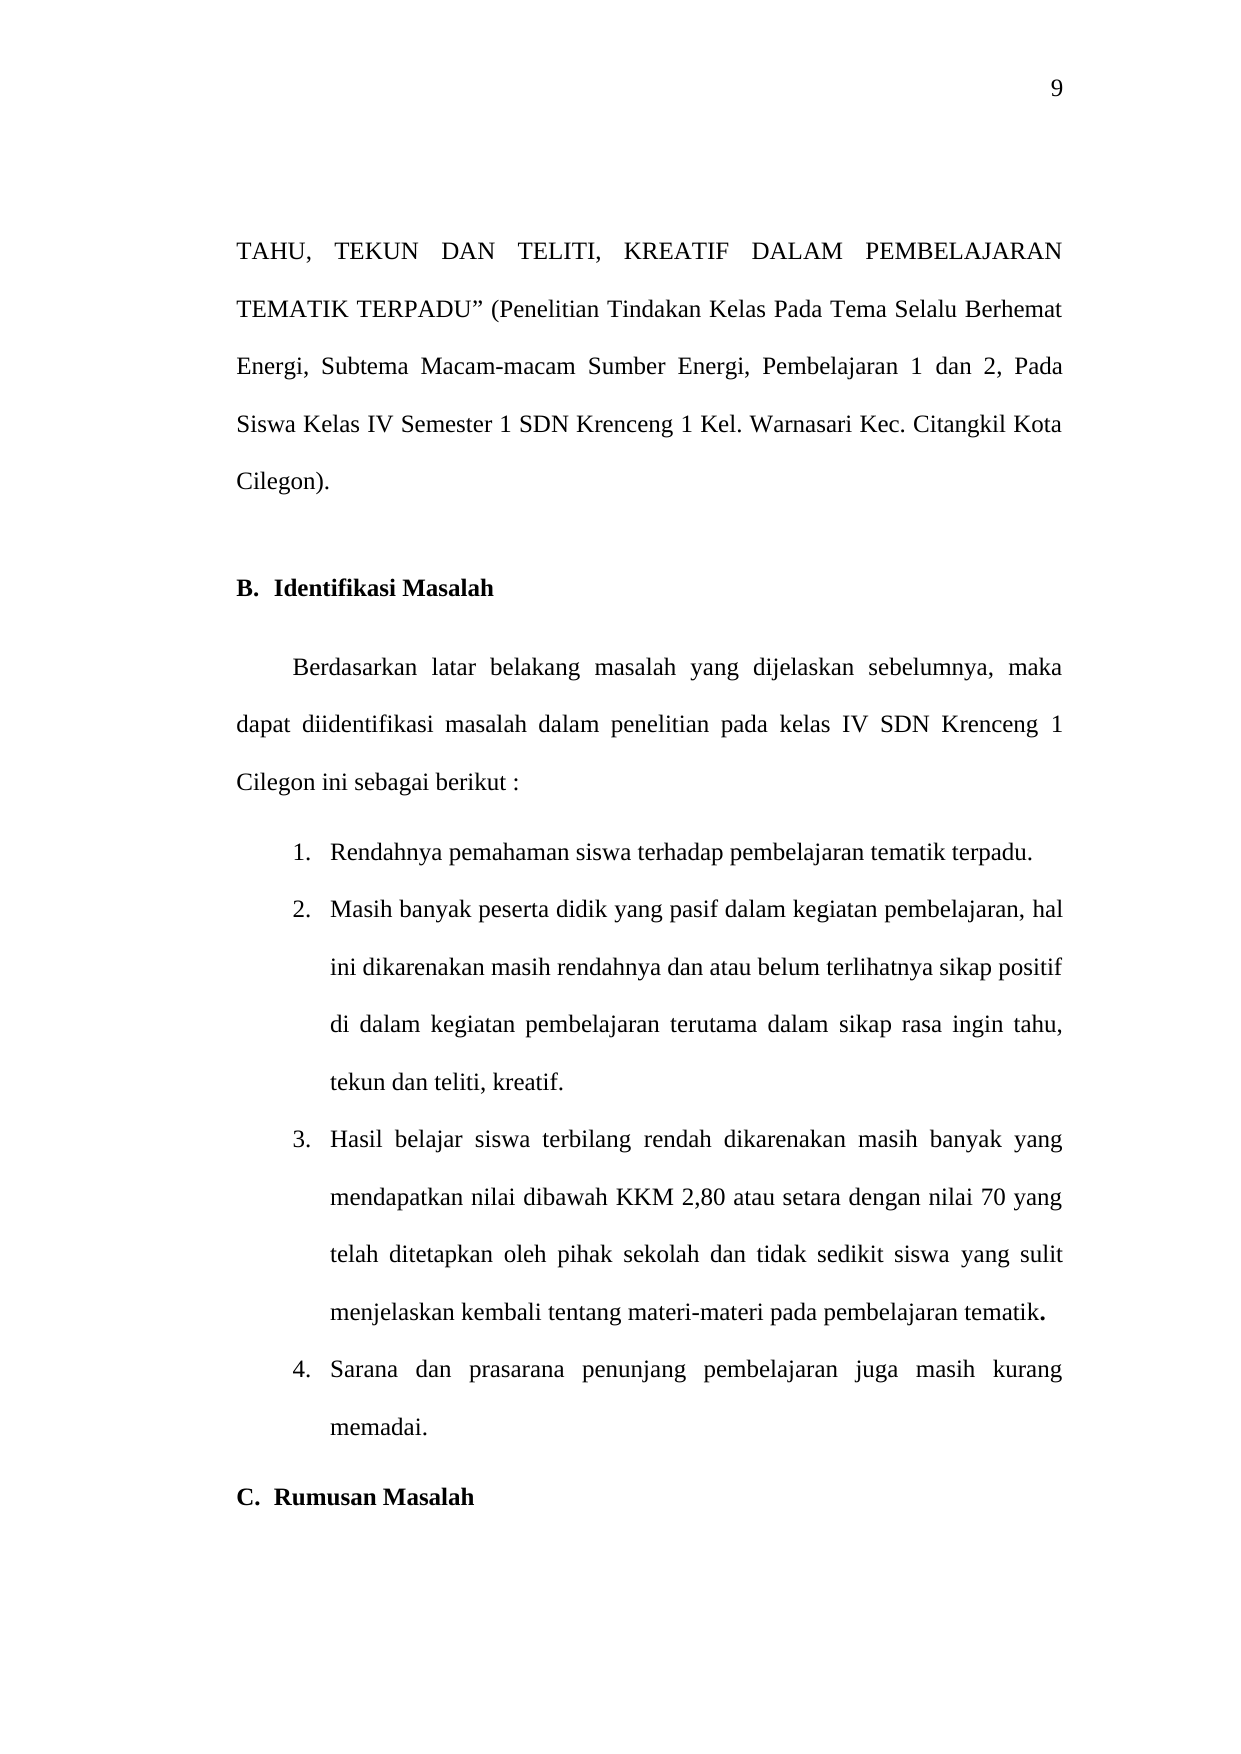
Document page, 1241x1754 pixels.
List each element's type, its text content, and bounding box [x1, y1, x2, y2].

text C. Rumusan Masalah [236, 1482, 1063, 1510]
list Masih banyak peserta didik yang pasif dalam kegiatan pembelajaran, hal ini dikarenakan masih rendahnya dan atau belum terlihatnya sikap positif di dalam kegiatan pembelajaran terutama dalam sikap rasa ingin tahu, tekun dan teliti, kreatif. [292, 894, 1063, 1095]
text Berdasarkan latar belakang masalah yang dijelaskan sebelumnya, maka dapat diidentifikasi masalah dalam penelitian pada kelas IV SDN Krenceng 1 Cilegon ini sebagai berikut : [236, 652, 1063, 795]
list Sarana dan prasarana penunjang pembelajaran juga masih kurang memadai. [292, 1354, 1063, 1440]
text B. Identifikasi Masalah [236, 573, 1063, 602]
list Rendahnya pemahaman siswa terhadap pembelajaran tematik terpadu. [292, 837, 1063, 865]
list Hasil belajar siswa terbilang rendah dikarenakan masih banyak yang mendapatkan nilai dibawah KKM 2,80 atau setara dengan nilai 70 yang telah ditetapkan oleh pihak sekolah dan tidak sedikit siswa yang sulit menjelaskan kembali tentang materi-materi pada pembelajaran tematik. [292, 1124, 1063, 1325]
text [236, 236, 1063, 495]
